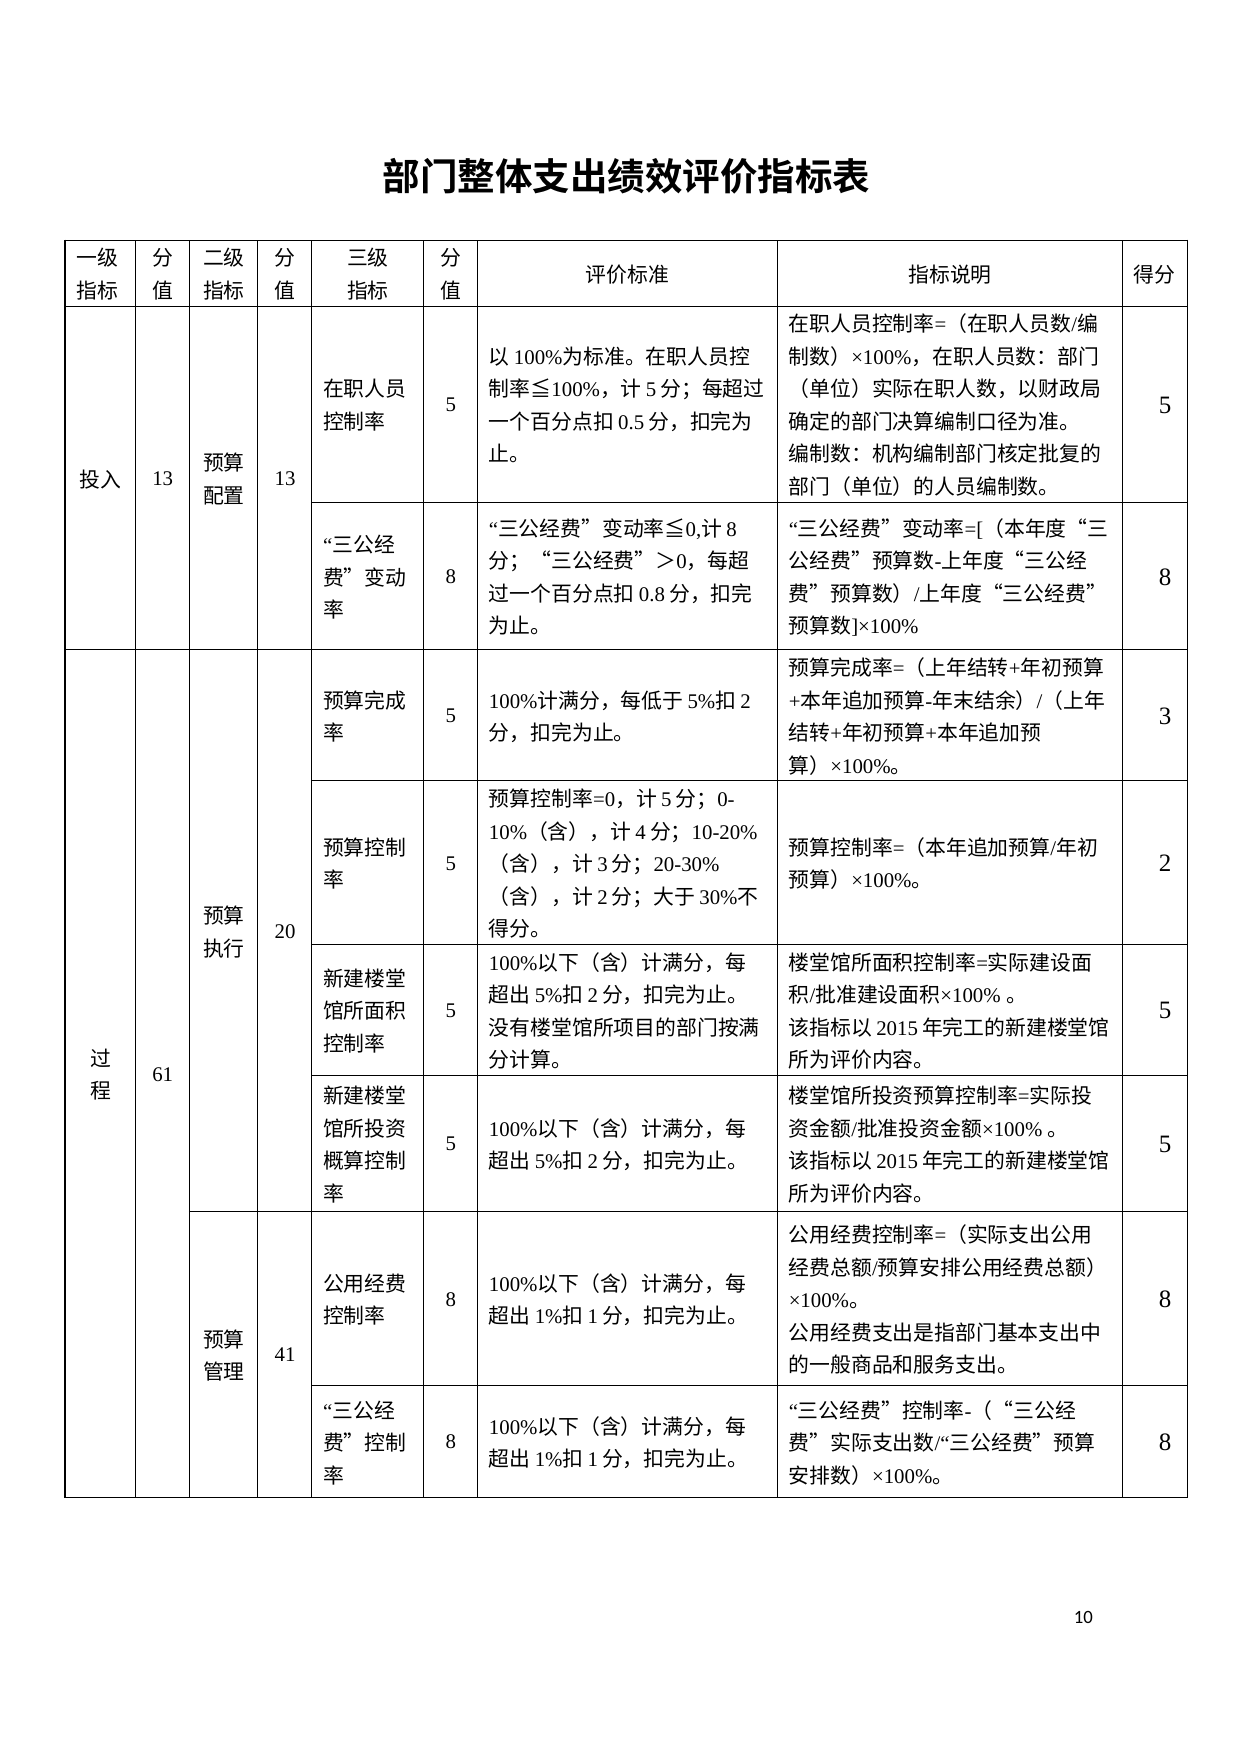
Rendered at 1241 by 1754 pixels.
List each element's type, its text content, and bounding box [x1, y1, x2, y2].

table_cell 13 [136, 307, 189, 649]
table_cell 公用经费控制率=（实际支出公用经费总额/预算安排公用经费总额）×100%。 公用经费支出是指部门基本支出中的一般商品和服务支出。 [778, 1212, 1122, 1385]
table_header 分值 [424, 241, 477, 306]
table_cell 5 [1123, 307, 1187, 502]
table_cell 新建楼堂馆所面积控制率 [312, 945, 423, 1075]
table_cell 2 [1123, 781, 1187, 944]
table_cell 预算完成率 [312, 650, 423, 780]
table_cell 100%以下（含）计满分，每超出1%扣1分，扣完为止。 [478, 1212, 777, 1385]
table_cell 预算配置 [190, 307, 257, 649]
table_cell “三公经费”变动率=[（本年度“三公经费”预算数-上年度“三公经费”预算数）/上年度“三公经费”预算数]×100% [778, 503, 1122, 649]
table_header 评价标准 [478, 241, 777, 306]
table_cell 8 [1123, 1212, 1187, 1385]
table_cell 公用经费控制率 [312, 1212, 423, 1385]
table_cell 100%以下（含）计满分，每超出5%扣2分，扣完为止。 [478, 1076, 777, 1211]
table_cell 楼堂馆所投资预算控制率=实际投资金额/批准投资金额×100% 。 该指标以2015年完工的新建楼堂馆所为评价内容。 [778, 1076, 1122, 1211]
table_cell 41 [258, 1212, 311, 1497]
table_cell 过 程 [66, 650, 135, 1497]
table_cell 5 [1123, 1076, 1187, 1211]
table_cell 5 [424, 307, 477, 502]
table_cell 预算管理 [190, 1212, 257, 1497]
table_cell 楼堂馆所面积控制率=实际建设面积/批准建设面积×100% 。 该指标以2015年完工的新建楼堂馆所为评价内容。 [778, 945, 1122, 1075]
table_cell 100%计满分，每低于5%扣2分，扣完为止。 [478, 650, 777, 780]
table_cell “三公经费”控制率-（“三公经费”实际支出数/“三公经费”预算安排数）×100%。 [778, 1386, 1122, 1497]
table_cell 预算控制率=（本年追加预算/年初预算）×100%。 [778, 781, 1122, 944]
text 部门整体支出绩效评价指标表 [159, 142, 1092, 207]
table_cell 新建楼堂馆所投资概算控制率 [312, 1076, 423, 1211]
table_header 二级指标 [190, 241, 257, 306]
table_cell 5 [1123, 945, 1187, 1075]
table_cell 61 [136, 650, 189, 1497]
table_cell 在职人员控制率 [312, 307, 423, 502]
table_header 得分 [1123, 241, 1187, 306]
table_cell “三公经费”变动率≦0,计8分；“三公经费”＞0，每超过一个百分点扣0.8分，扣完为止。 [478, 503, 777, 649]
table_cell 预算完成率=（上年结转+年初预算+本年追加预算-年末结余）/（上年结转+年初预算+本年追加预算）×100%。 [778, 650, 1122, 780]
table_cell 8 [1123, 1386, 1187, 1497]
table_cell 3 [1123, 650, 1187, 780]
table_cell 13 [258, 307, 311, 649]
table_header 指标说明 [778, 241, 1122, 306]
table_cell 8 [424, 1386, 477, 1497]
table_cell 20 [258, 650, 311, 1211]
table_cell 8 [424, 1212, 477, 1385]
table_cell 8 [1123, 503, 1187, 649]
table_header 一级指标 [66, 241, 135, 306]
table_cell 5 [424, 650, 477, 780]
table_cell 预算控制率 [312, 781, 423, 944]
table_cell 以100%为标准。在职人员控制率≦100%，计5分；每超过一个百分点扣0.5分，扣完为止。 [478, 307, 777, 502]
table_cell “三公经费”变动率 [312, 503, 423, 649]
table_cell 5 [424, 1076, 477, 1211]
table_cell “三公经费”控制率 [312, 1386, 423, 1497]
table_cell 8 [424, 503, 477, 649]
table_header 分值 [136, 241, 189, 306]
table_header 三级 指标 [312, 241, 423, 306]
table_cell 5 [424, 781, 477, 944]
table_cell 投入 [66, 307, 135, 649]
table_cell 100%以下（含）计满分，每超出1%扣1分，扣完为止。 [478, 1386, 777, 1497]
table_cell 5 [424, 945, 477, 1075]
table_cell 预算执行 [190, 650, 257, 1211]
table_cell 预算控制率=0，计5分；0-10%（含），计4分；10-20%（含），计3分；20-30%（含），计2分；大于30%不得分。 [478, 781, 777, 944]
table_cell 在职人员控制率=（在职人员数/编制数）×100%，在职人员数：部门（单位）实际在职人数，以财政局确定的部门决算编制口径为准。 编制数：机构编制部门核定批复的部门（单位）的人员编制数。 [778, 307, 1122, 502]
table_cell 100%以下（含）计满分，每超出5%扣2分，扣完为止。没有楼堂馆所项目的部门按满分计算。 [478, 945, 777, 1075]
table_header 分值 [258, 241, 311, 306]
